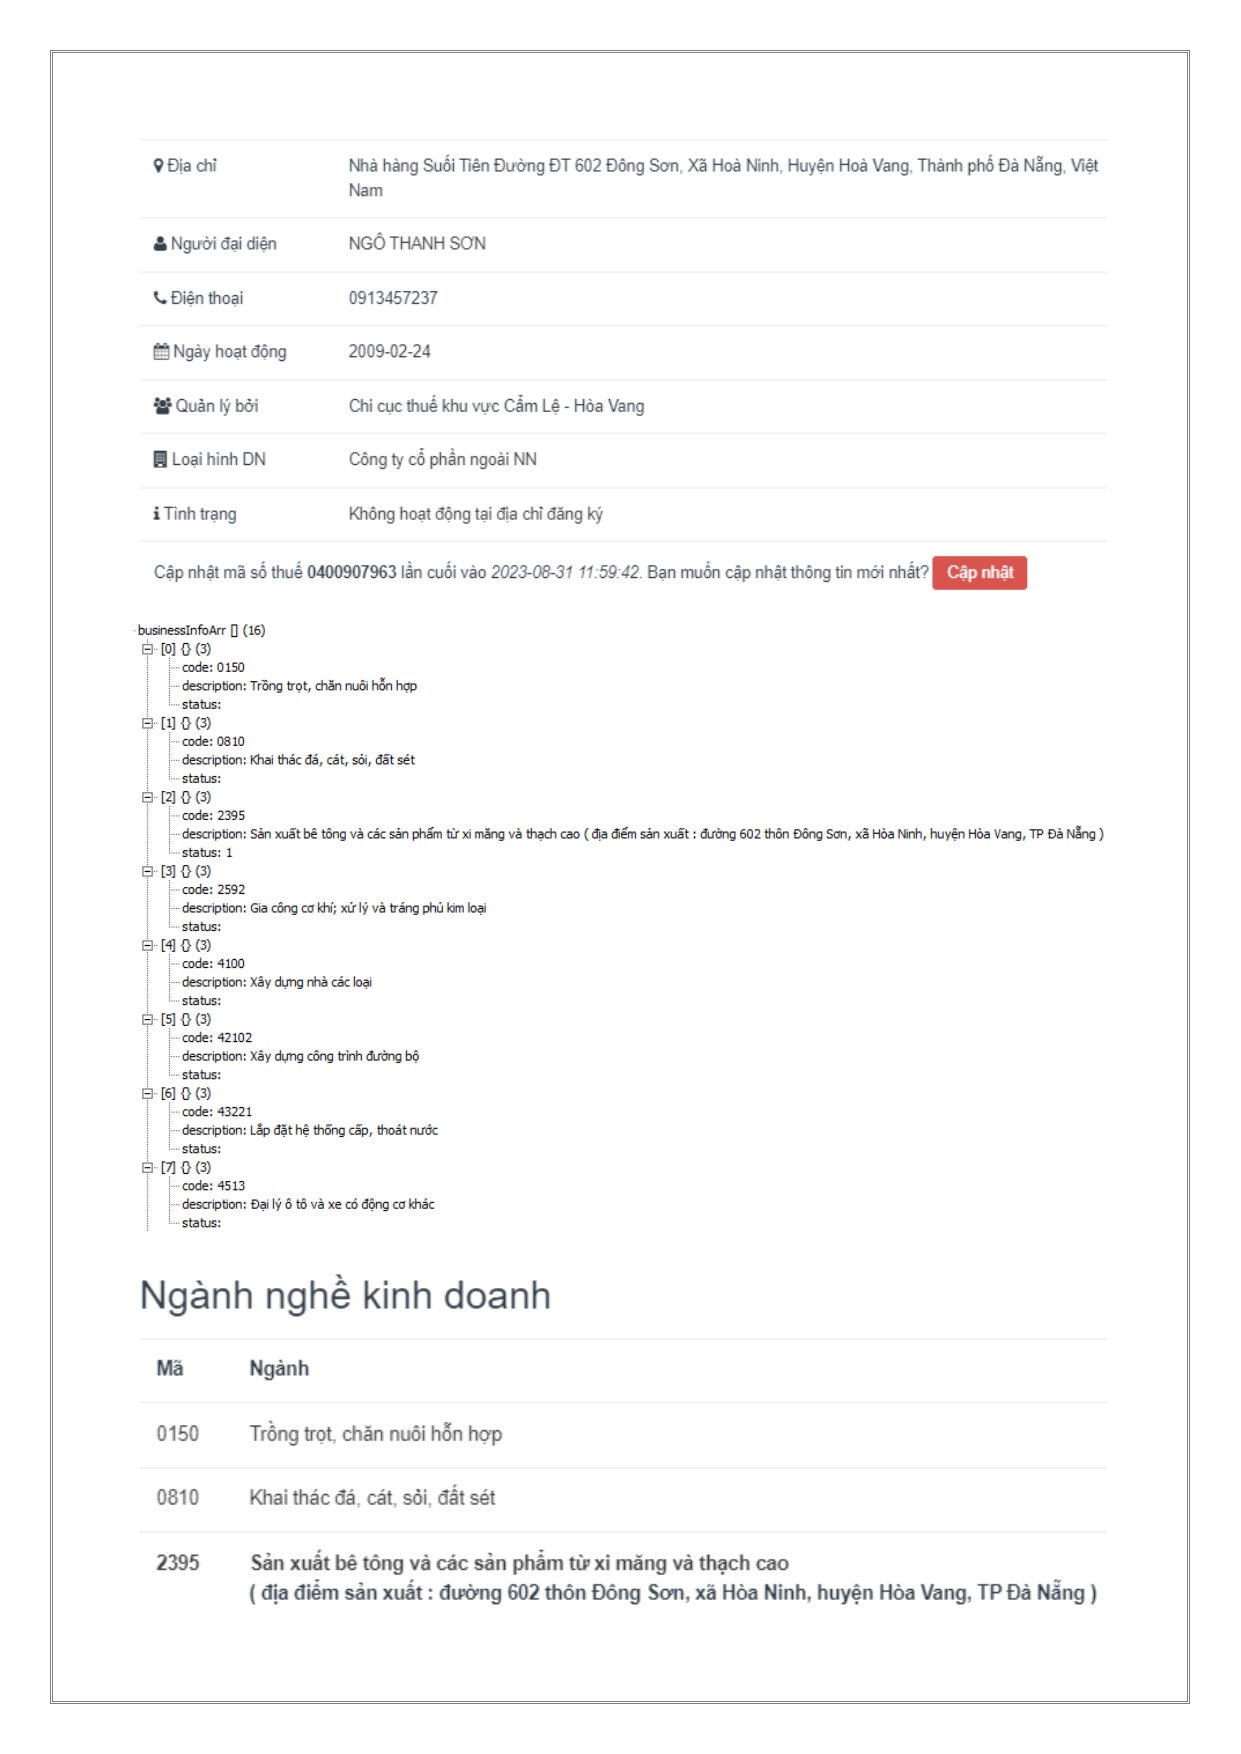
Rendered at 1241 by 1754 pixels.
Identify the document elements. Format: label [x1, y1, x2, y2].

picture [132, 1259, 1108, 1618]
picture [132, 134, 1108, 603]
picture [132, 621, 1108, 1232]
